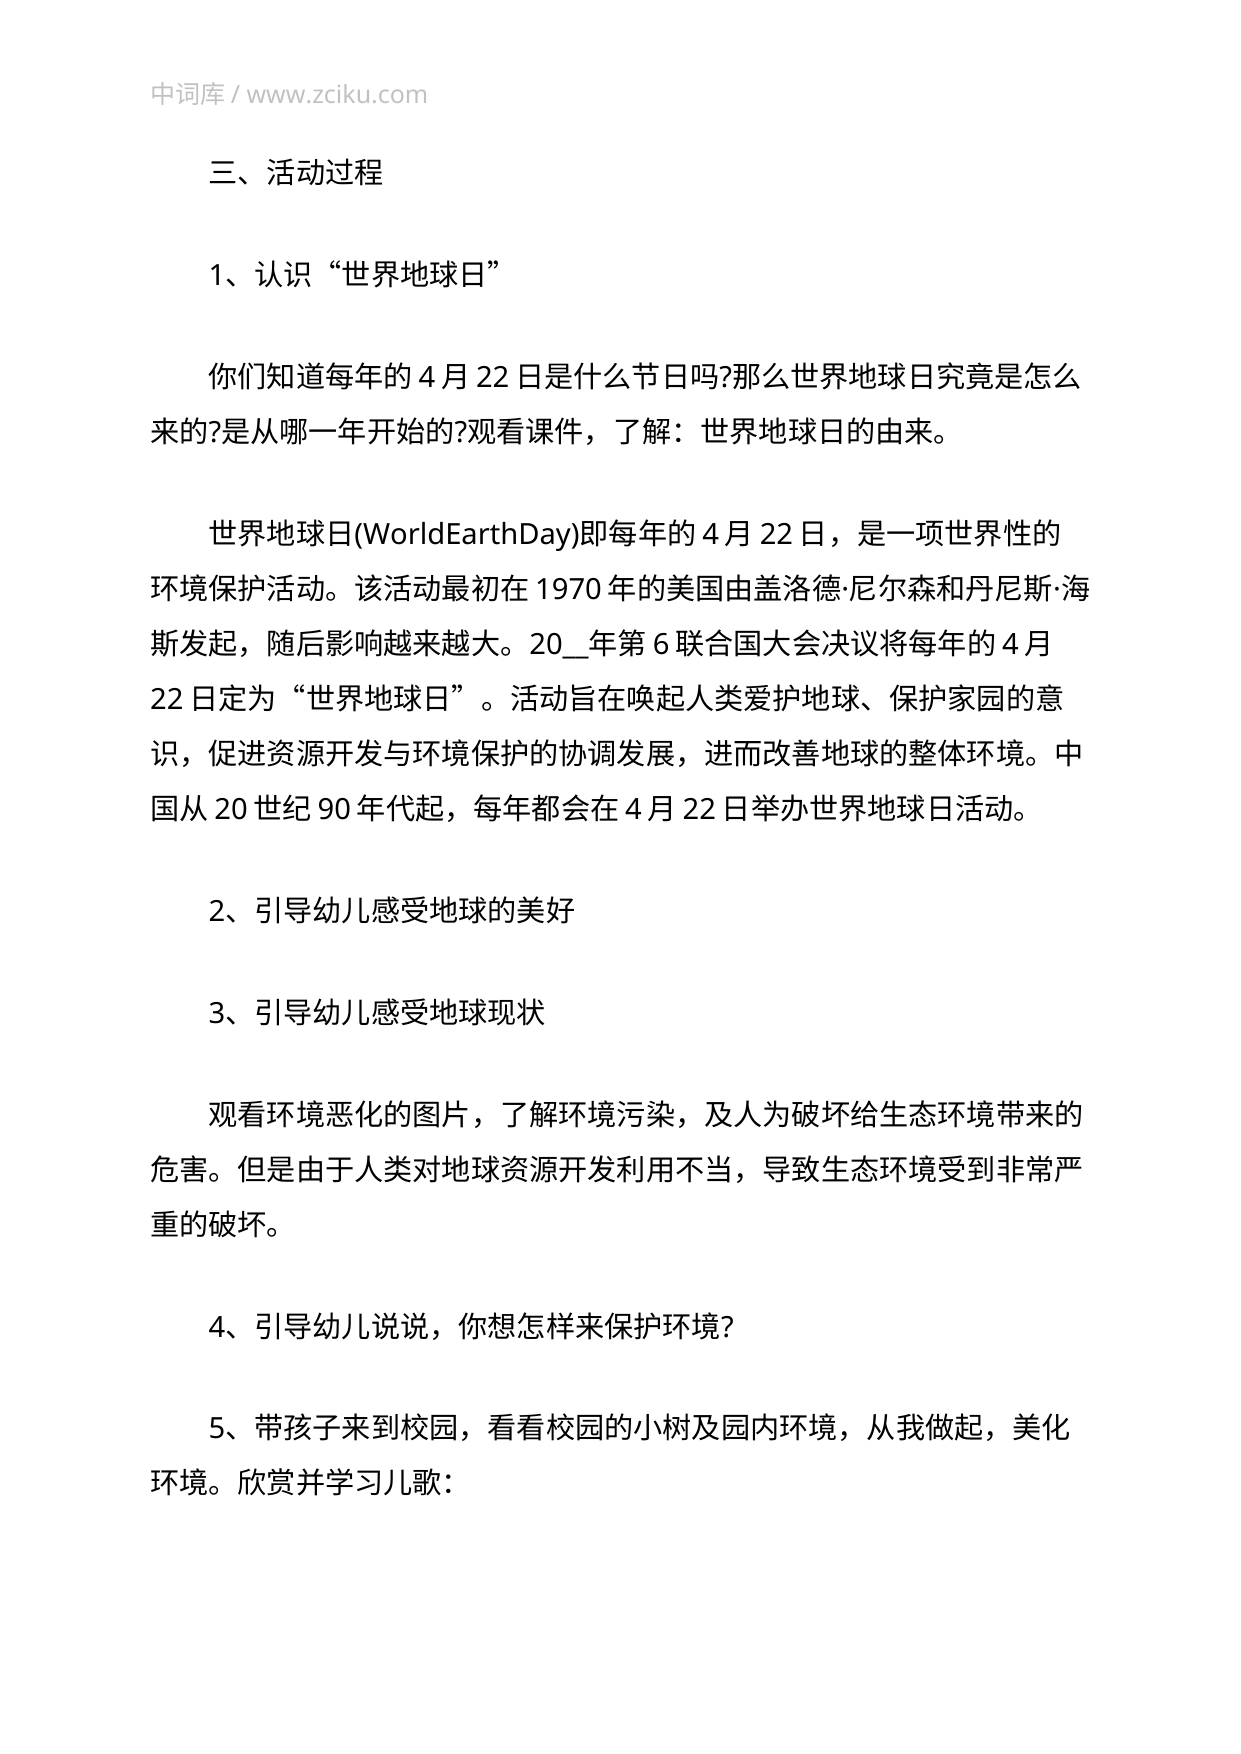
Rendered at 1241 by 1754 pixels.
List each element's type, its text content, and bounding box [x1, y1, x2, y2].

text 2、引导幼儿感受地球的美好 [150, 888, 1090, 930]
text 5、带孩子来到校园，看看校园的小树及园内环境，从我做起，美化环境。欣赏并学习儿歌： [150, 1405, 1090, 1502]
text 观看环境恶化的图片，了解环境污染，及人为破坏给生态环境带来的危害。但是由于人类对地球资源开发利用不当，导致生态环境受到非常严重的破坏。 [150, 1092, 1090, 1244]
text 你们知道每年的4月22日是什么节日吗?那么世界地球日究竟是怎么来的?是从哪一年开始的?观看课件，了解：世界地球日的由来。 [150, 354, 1090, 451]
text 4、引导幼儿说说，你想怎样来保护环境? [150, 1303, 1090, 1346]
text 3、引导幼儿感受地球现状 [150, 989, 1090, 1032]
text 1、认识“世界地球日” [150, 252, 1090, 294]
text 世界地球日(WorldEarthDay)即每年的4月22日，是一项世界性的环境保护活动。该活动最初在1970年的美国由盖洛德·尼尔森和丹尼斯·海斯发起，随后影响越来越大。20__年第6联合国大会决议将每年的4月22日定为“世界地球日”。活动旨在唤起人类爱护地球、保护家园的意识，促进资源开发与环境保护的协调发展，进而改善地球的整体环境。中国从20世纪90年代起，每年都会在4月22日举办世界地球日活动。 [150, 511, 1090, 828]
text 三、活动过程 [150, 150, 1090, 192]
